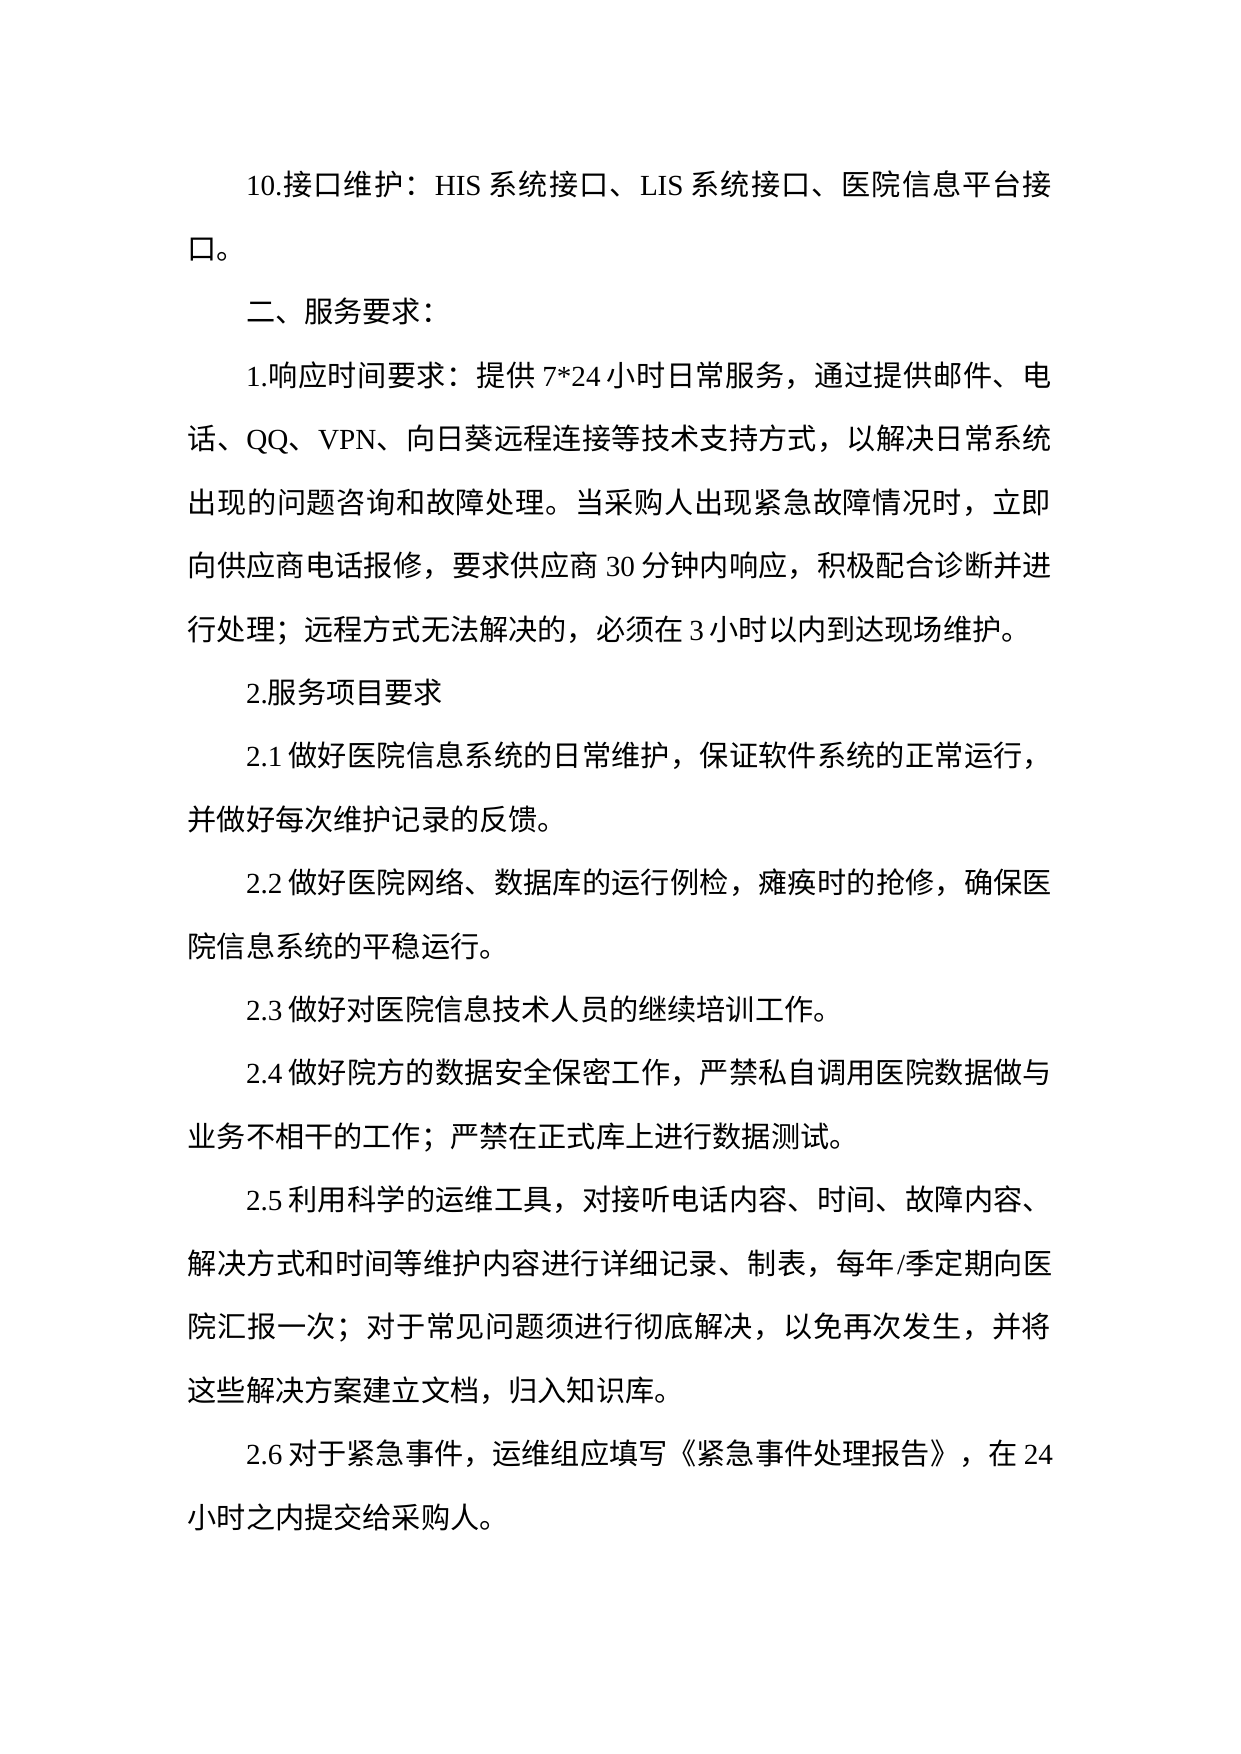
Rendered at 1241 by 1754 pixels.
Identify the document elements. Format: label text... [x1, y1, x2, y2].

list 2.2做好医院网络、数据库的运行例检，瘫痪时的抢修，确保医院信息系统的平稳运行。 [187, 860, 1053, 966]
list 1.响应时间要求：提供7*24小时日常服务，通过提供邮件、电话、QQ、VPN、向日葵远程连接等技术支持方式，以解决日常系统出现的问题咨询和故障处理。当采购人出现紧急故障情况时，立即向供应商电话报修，要求供应商30分钟内响应，积极配合诊断并进行处理；远程方式无法解决的，必须在3小时以内到达现场维护。 [187, 352, 1053, 648]
list 2.4做好院方的数据安全保密工作，严禁私自调用医院数据做与业务不相干的工作；严禁在正式库上进行数据测试。 [187, 1050, 1053, 1156]
list 2.服务项目要求 [187, 669, 1053, 712]
list 二、服务要求： [187, 289, 1053, 331]
list 10.接口维护：HIS系统接口、LIS系统接口、医院信息平台接口。 [187, 162, 1053, 268]
list 2.6对于紧急事件，运维组应填写《紧急事件处理报告》，在24小时之内提交给采购人。 [187, 1431, 1053, 1536]
list 2.3做好对医院信息技术人员的继续培训工作。 [187, 987, 1053, 1029]
list 2.5利用科学的运维工具，对接听电话内容、时间、故障内容、解决方式和时间等维护内容进行详细记录、制表，每年/季定期向医院汇报一次；对于常见问题须进行彻底解决，以免再次发生，并将这些解决方案建立文档，归入知识库。 [187, 1177, 1053, 1409]
list 2.1做好医院信息系统的日常维护，保证软件系统的正常运行，并做好每次维护记录的反馈。 [187, 733, 1053, 839]
